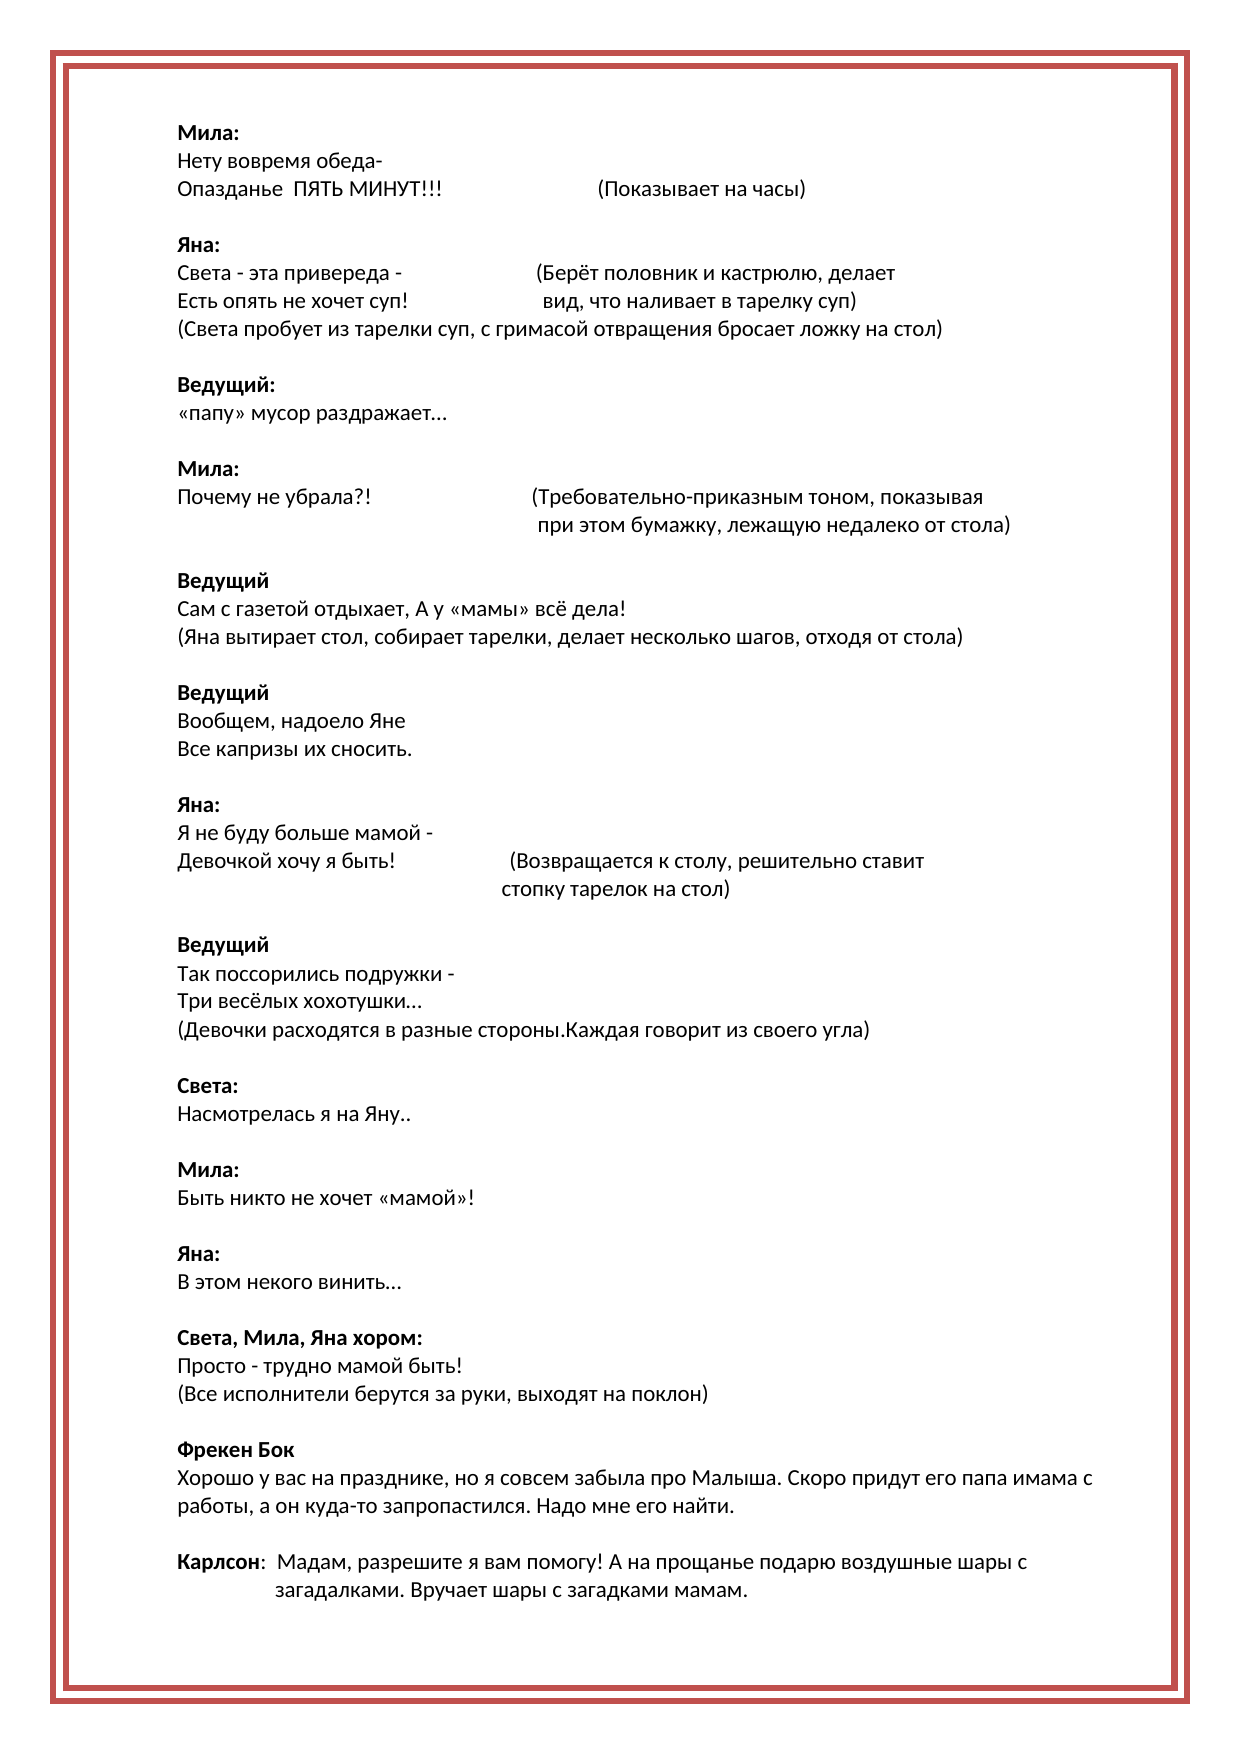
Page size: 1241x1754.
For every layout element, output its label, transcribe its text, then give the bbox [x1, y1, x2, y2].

text Просто - трудно мамой быть! [177, 1351, 1152, 1379]
text Есть опять не хочет суп! вид, что наливает в тарелку суп) [177, 286, 1152, 314]
text Ведущий [177, 566, 1152, 594]
text Ведущий: [177, 370, 1152, 398]
text (Света пробует из тарелки суп, с гримасой отвращения бросает ложку на стол) [177, 314, 1152, 342]
text Нету вовремя обеда- [177, 146, 1152, 174]
text Ведущий [177, 678, 1152, 706]
text Быть никто не хочет «мамой»! [177, 1183, 1152, 1211]
text Девочкой хочу я быть! (Возвращается к столу, решительно ставит [177, 847, 1152, 874]
text Света - эта привереда - (Берёт половник и кастрюлю, делает [177, 258, 1152, 286]
text Яна: [177, 791, 1152, 818]
text Хорошо у вас на празднике, но я совсем забыла про Малыша. Скоро придут его папа имама с работы, а он куда-то запропастился. Надо мне его найти. [177, 1463, 1152, 1519]
text Три весёлых хохотушки… [177, 987, 1152, 1015]
text В этом некого винить… [177, 1267, 1152, 1295]
text Я не буду больше мамой - [177, 818, 1152, 847]
text Яна: [177, 1239, 1152, 1267]
text при этом бумажку, лежащую недалеко от стола) [177, 510, 1152, 538]
text Мила: [177, 118, 1152, 146]
text Сам с газетой отдыхает, А у «мамы» всё дела! [177, 594, 1152, 622]
text (Все исполнители берутся за руки, выходят на поклон) [177, 1379, 1152, 1407]
text Вообщем, надоело Яне [177, 706, 1152, 734]
text Так поссорились подружки - [177, 959, 1152, 987]
text Карлсон: Мадам, разрешите я вам помогу! А на прощанье подарю воздушные шары с [177, 1547, 1152, 1575]
text (Яна вытирает стол, собирает тарелки, делает несколько шагов, отходя от стола) [177, 622, 1152, 650]
text (Девочки расходятся в разные стороны.Каждая говорит из своего угла) [177, 1015, 1152, 1043]
text Ведущий [177, 931, 1152, 959]
text Света: [177, 1071, 1152, 1099]
text Все капризы их сносить. [177, 734, 1152, 762]
text Опазданье ПЯТЬ МИНУТ!!! (Показывает на часы) [177, 174, 1152, 202]
text стопку тарелок на стол) [177, 874, 1152, 903]
text Яна: [177, 230, 1152, 258]
text Света, Мила, Яна хором: [177, 1323, 1152, 1351]
text Мила: [177, 1155, 1152, 1183]
text «папу» мусор раздражает… [177, 398, 1152, 426]
text Почему не убрала?! (Требовательно-приказным тоном, показывая [177, 482, 1152, 510]
text загадалками. Вручает шары с загадками мамам. [177, 1575, 1152, 1603]
text Мила: [177, 454, 1152, 482]
text Фрекен Бок [177, 1435, 1152, 1463]
text Насмотрелась я на Яну.. [177, 1099, 1152, 1127]
